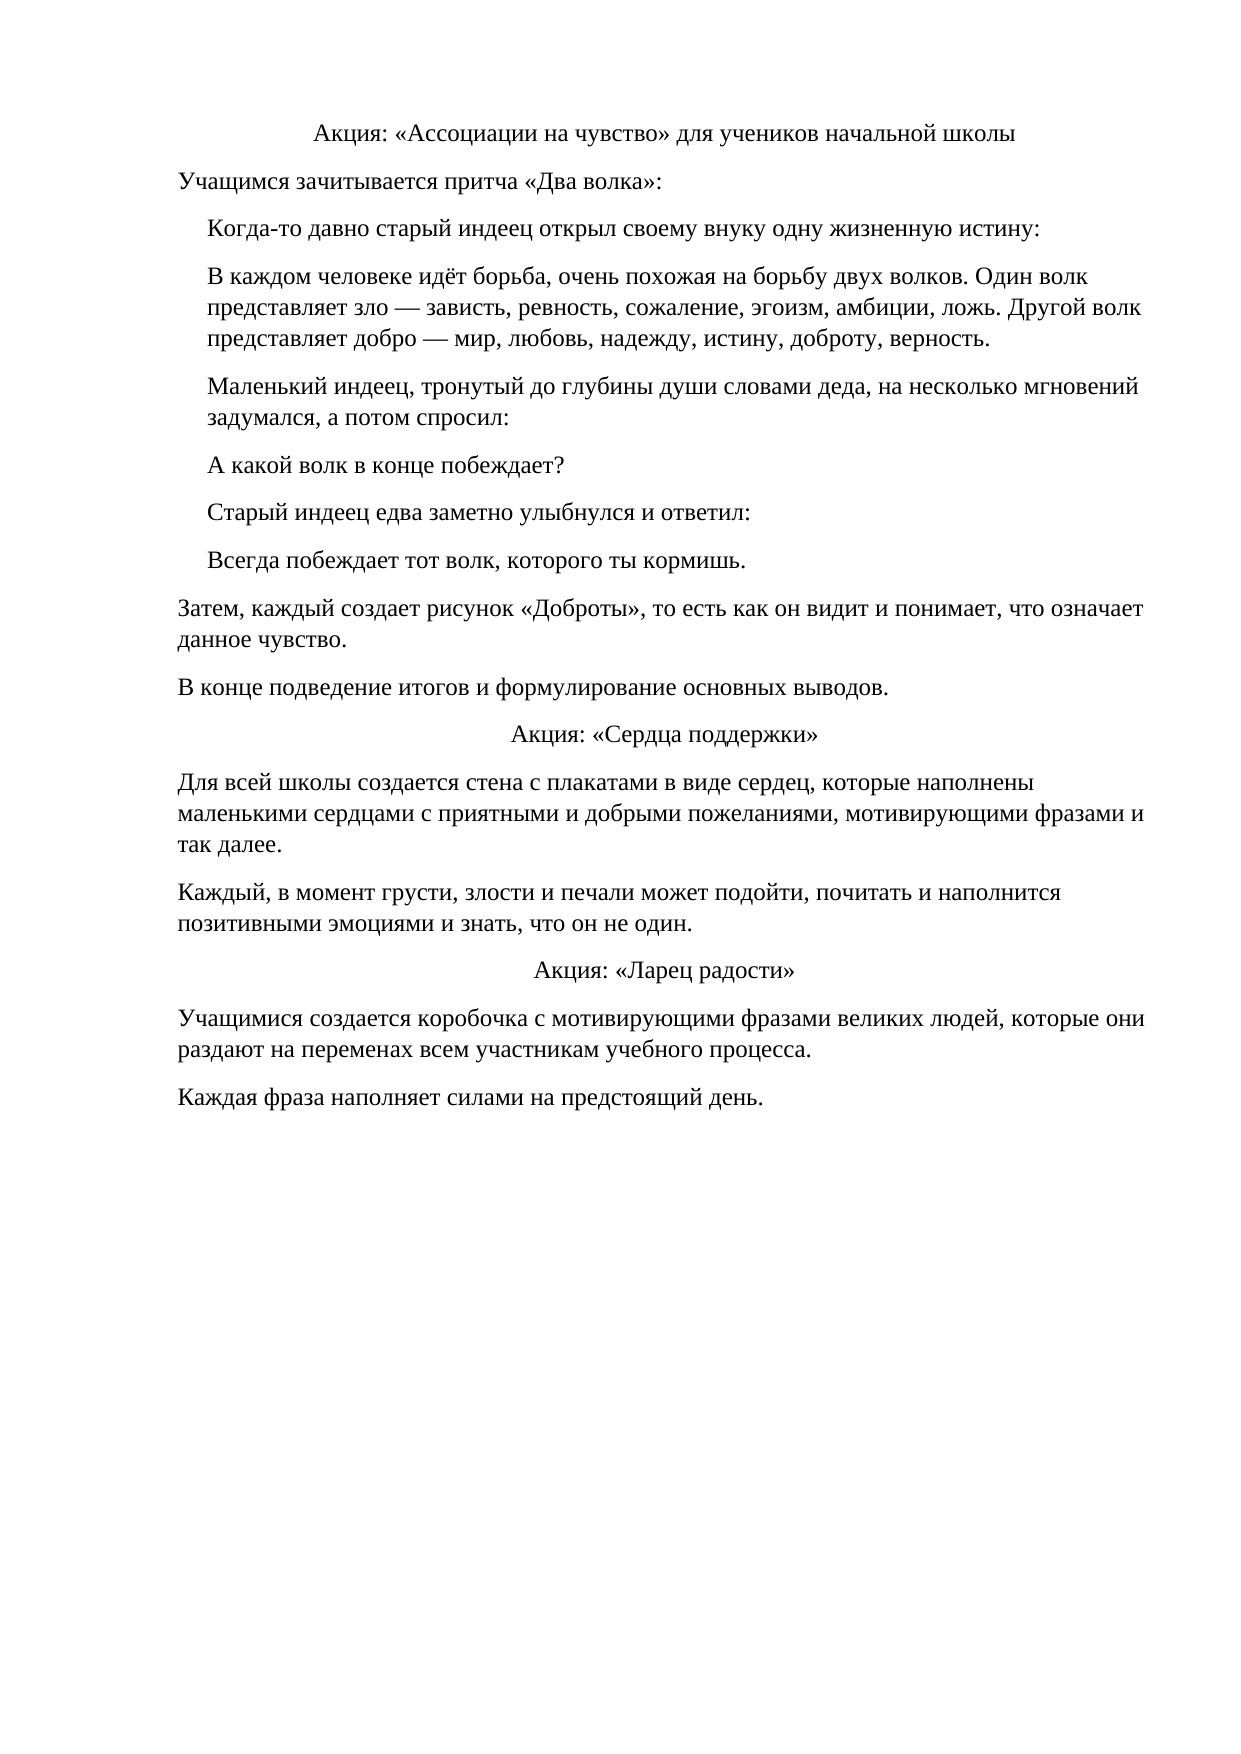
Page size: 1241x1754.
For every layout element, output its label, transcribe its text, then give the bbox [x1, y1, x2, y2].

text Акция: «Ларец радости» [177, 956, 1152, 984]
text Учащимся зачитывается притча «Два волка»: [177, 166, 1152, 194]
text Когда-то давно старый индеец открыл своему внуку одну жизненную истину: [207, 213, 1152, 242]
text Для всей школы создается стена с плакатами в виде сердец, которые наполнены маленькими сердцами с приятными и добрыми пожеланиями, мотивирующими фразами и так далее. [177, 767, 1152, 858]
text Каждая фраза наполняет силами на предстоящий день. [177, 1082, 1152, 1111]
text Каждый, в момент грусти, злости и печали может подойти, почитать и наполнится позитивными эмоциями и знать, что он не один. [177, 877, 1152, 937]
text А какой волк в конце побеждает? [207, 450, 1152, 478]
text В конце подведение итогов и формулирование основных выводов. [177, 672, 1152, 700]
text Затем, каждый создает рисунок «Доброты», то есть как он видит и понимает, что означает данное чувство. [177, 593, 1152, 653]
text Акция: «Ассоциации на чувство» для учеников начальной школы [177, 118, 1152, 147]
text Акция: «Сердца поддержки» [177, 719, 1152, 748]
text Старый индеец едва заметно улыбнулся и ответил: [207, 497, 1152, 526]
text Маленький индеец, тронутый до глубины души словами деда, на несколько мгновений задумался, а потом спросил: [207, 371, 1152, 431]
text Всегда побеждает тот волк, которого ты кормишь. [207, 545, 1152, 574]
text В каждом человеке идёт борьба, очень похожая на борьбу двух волков. Один волк представляет зло — зависть, ревность, сожаление, эгоизм, амбиции, ложь. Другой волк представляет добро — мир, любовь, надежду, истину, доброту, верность. [207, 261, 1152, 352]
text Учащимися создается коробочка с мотивирующими фразами великих людей, которые они раздают на переменах всем участникам учебного процесса. [177, 1003, 1152, 1063]
